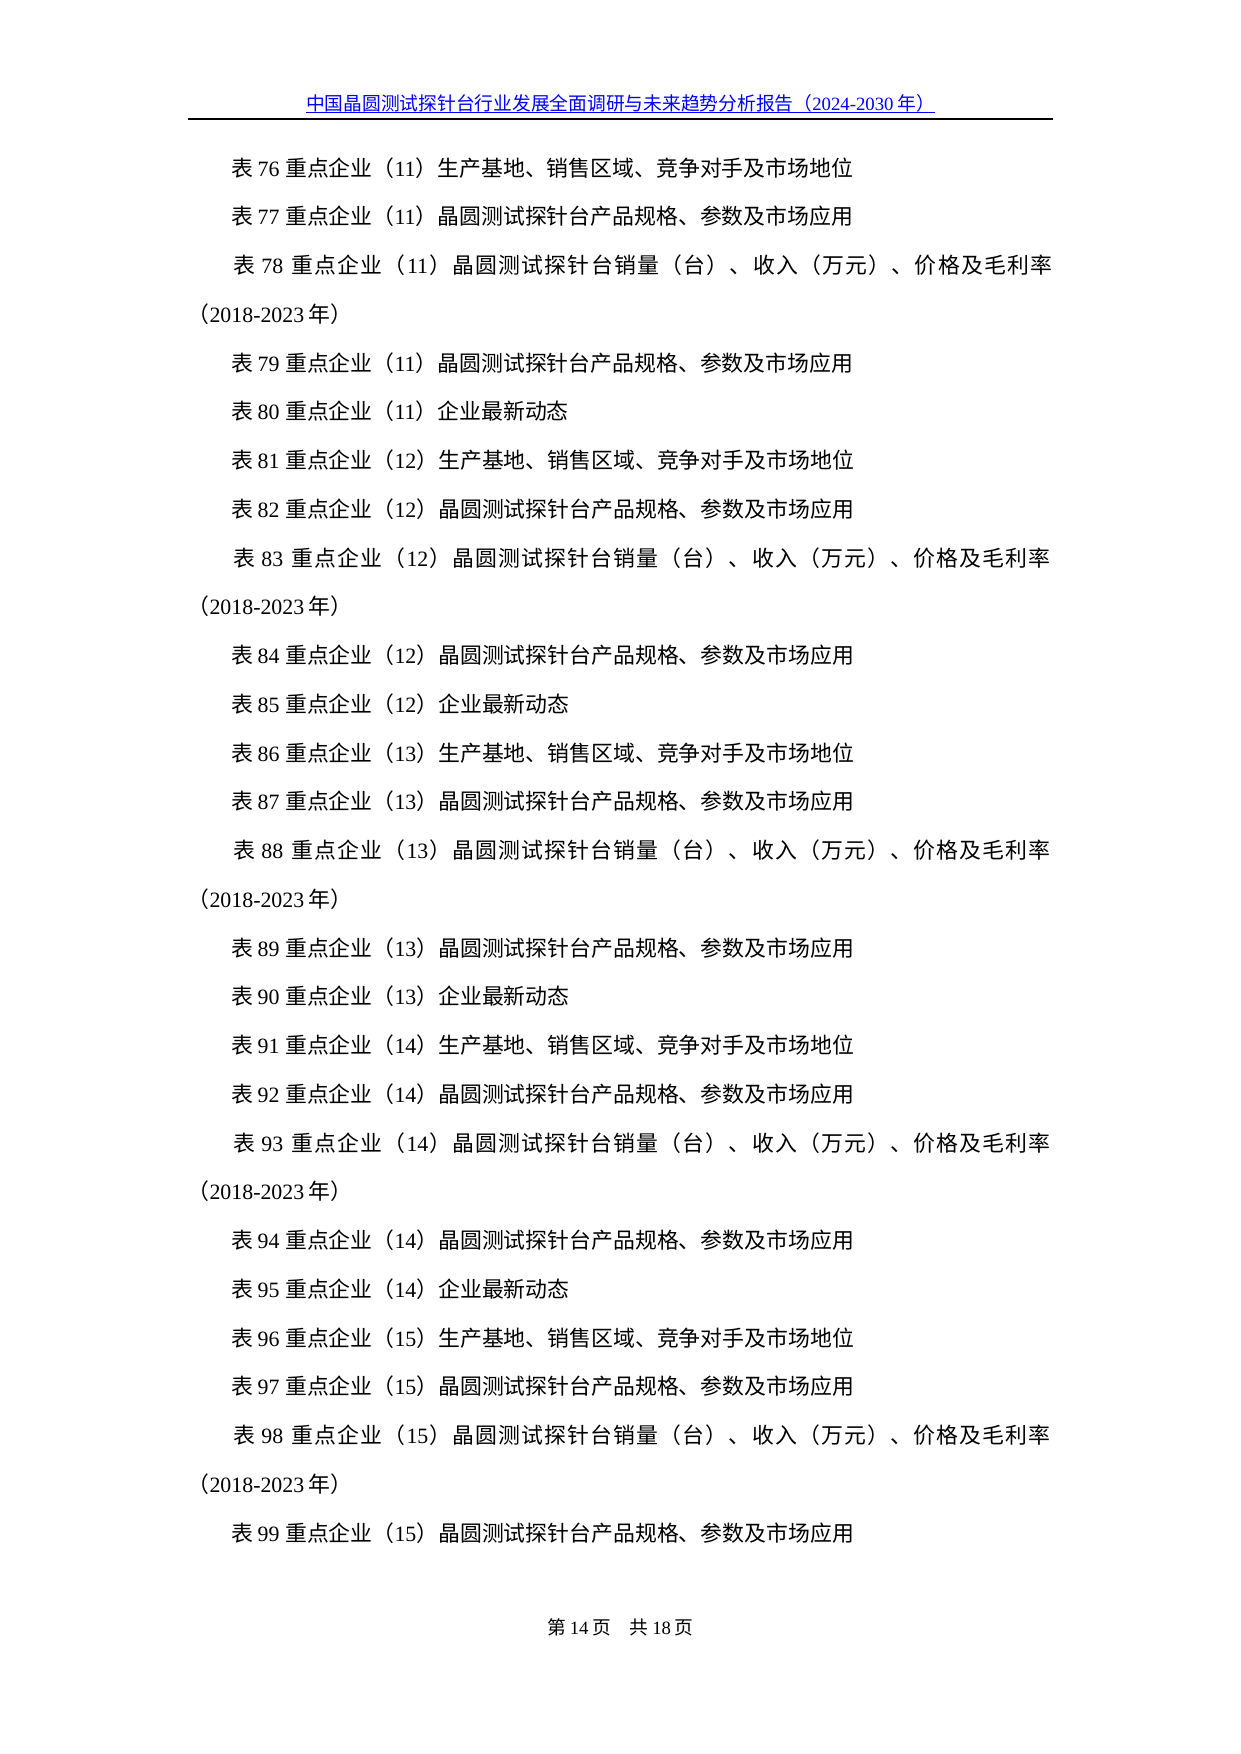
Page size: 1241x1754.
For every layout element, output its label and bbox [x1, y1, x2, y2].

text [187, 150, 1053, 1548]
